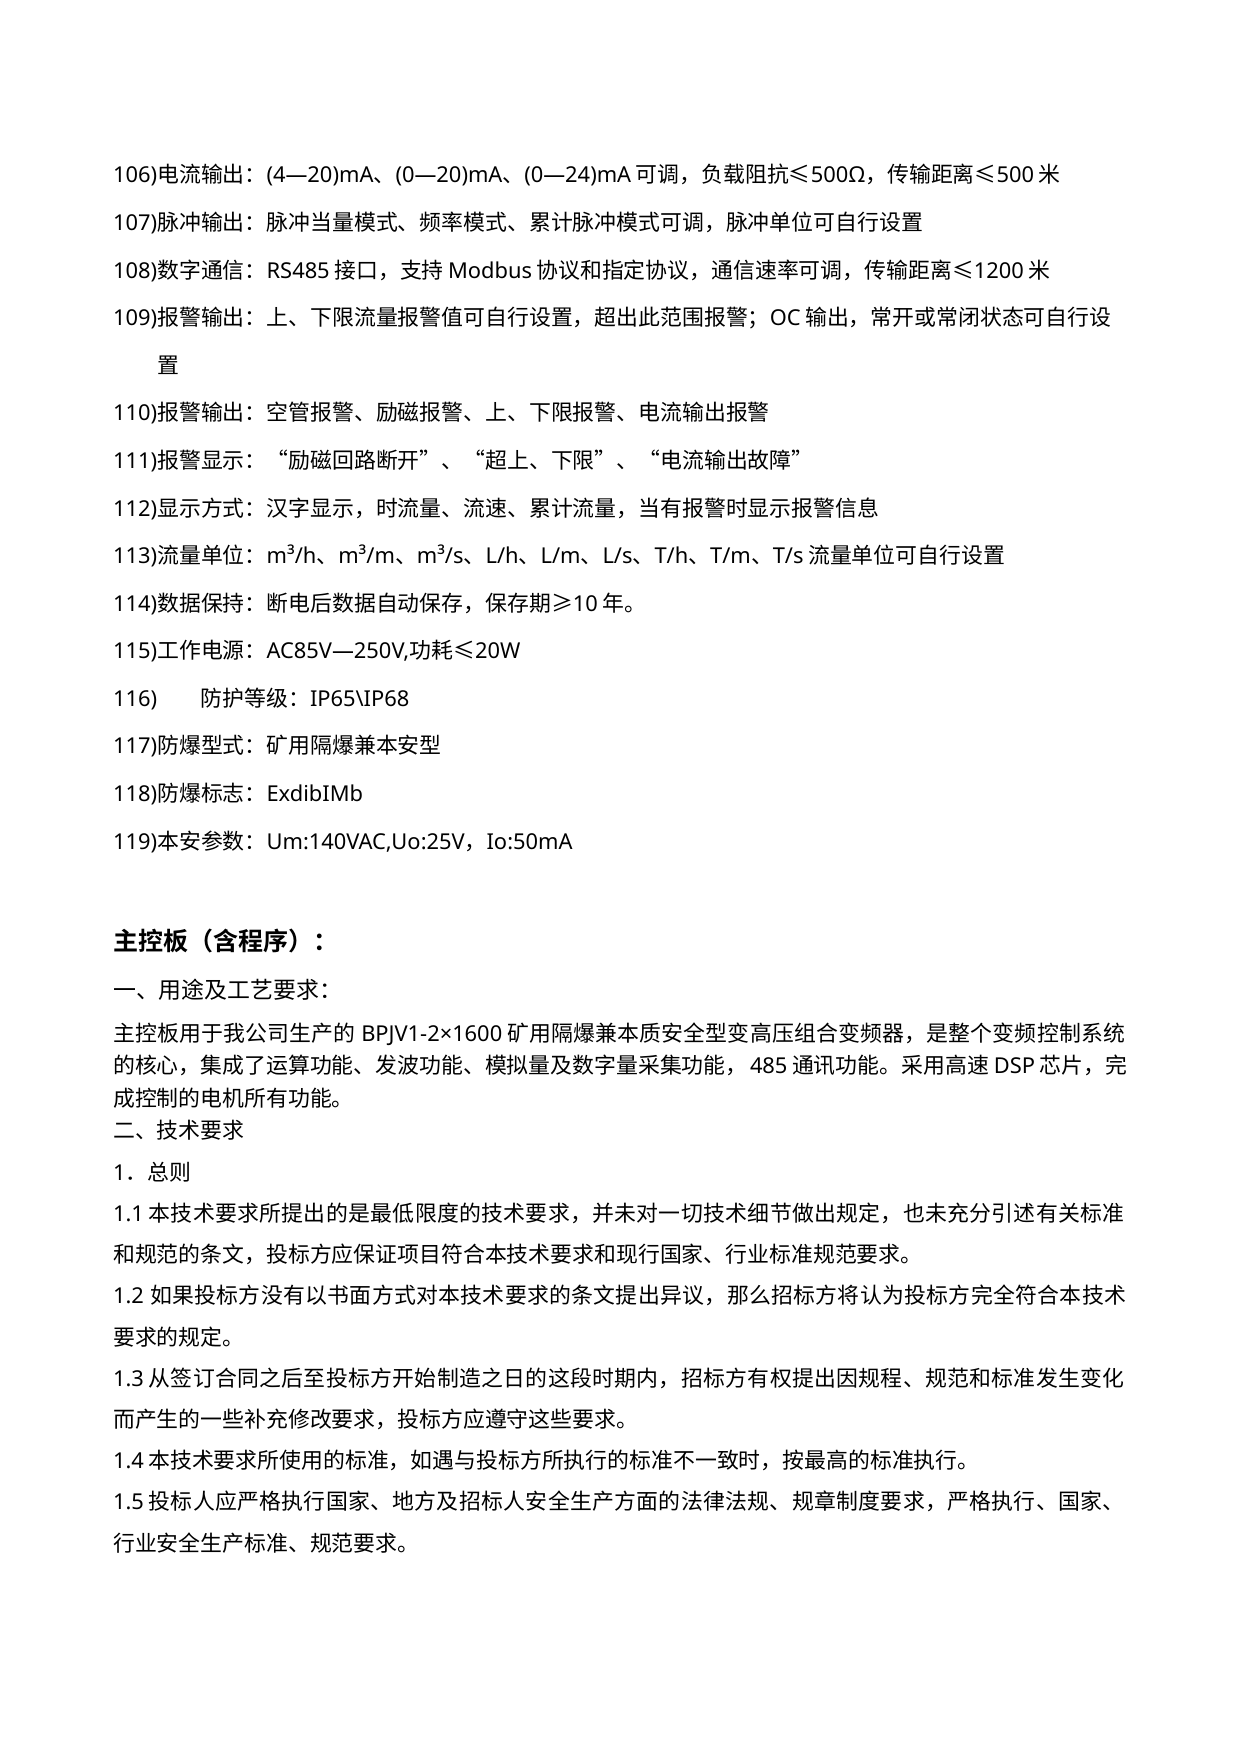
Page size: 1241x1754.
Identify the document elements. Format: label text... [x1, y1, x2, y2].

list 流量单位：m³/h、m³/m、m³/s、L/h、L/m、L/s、T/h、T/m、T/s流量单位可自行设置 [113, 538, 1127, 570]
text 1.4本技术要求所使用的标准，如遇与投标方所执行的标准不一致时，按最高的标准执行。 [113, 1443, 1127, 1475]
text 1．总则 [113, 1155, 1127, 1186]
list 防爆型式：矿用隔爆兼本安型 [113, 728, 1127, 760]
list 报警显示：“励磁回路断开”、“超上、下限”、“电流输出故障” [113, 443, 1127, 475]
list 数据保持：断电后数据自动保存，保存期≥10年。 [113, 586, 1127, 617]
list 脉冲输出：脉冲当量模式、频率模式、累计脉冲模式可调，脉冲单位可自行设置 [113, 205, 1127, 237]
text 主控板（含程序）： [113, 907, 1127, 972]
text 1.5投标人应严格执行国家、地方及招标人安全生产方面的法律法规、规章制度要求，严格执行、国家、行业安全生产标准、规范要求。 [113, 1484, 1127, 1557]
text 1.2 如果投标方没有以书面方式对本技术要求的条文提出异议，那么招标方将认为投标方完全符合本技术要求的规定。 [113, 1278, 1127, 1351]
text 1.1本技术要求所提出的是最低限度的技术要求，并未对一切技术细节做出规定，也未充分引述有关标准和规范的条文，投标方应保证项目符合本技术要求和现行国家、行业标准规范要求。 [113, 1196, 1127, 1269]
list 工作电源：AC85V—250V,功耗≤20W [113, 633, 1127, 665]
list 数字通信：RS485接口，支持Modbus协议和指定协议，通信速率可调，传输距离≤1200米 [113, 253, 1127, 284]
text 主控板用于我公司生产的BPJV1-2×1600矿用隔爆兼本质安全型变高压组合变频器，是整个变频控制系统的核心，集成了运算功能、发波功能、模拟量及数字量采集功能，485通讯功能。采用高速DSP芯片，完成控制的电机所有功能。 [113, 1015, 1127, 1113]
text 一、用途及工艺要求： [113, 972, 1127, 1006]
list 防护等级：IP65\IP68 [113, 681, 1127, 713]
list 电流输出：(4—20)mA、(0—20)mA、(0—24)mA可调，负载阻抗≤500Ω，传输距离≤500米 [113, 157, 1127, 189]
list 本安参数：Um:140VAC,Uo:25V，Io:50mA [113, 824, 1127, 856]
list 显示方式：汉字显示，时流量、流速、累计流量，当有报警时显示报警信息 [113, 491, 1127, 522]
list 报警输出：上、下限流量报警值可自行设置，超出此范围报警；OC输出，常开或常闭状态可自行设置 [113, 300, 1127, 379]
text 二、技术要求 [113, 1113, 1127, 1145]
list 报警输出：空管报警、励磁报警、上、下限报警、电流输出报警 [113, 395, 1127, 427]
text 1.3从签订合同之后至投标方开始制造之日的这段时期内，招标方有权提出因规程、规范和标准发生变化而产生的一些补充修改要求，投标方应遵守这些要求。 [113, 1361, 1127, 1434]
list 防爆标志：ExdibIMb [113, 776, 1127, 808]
